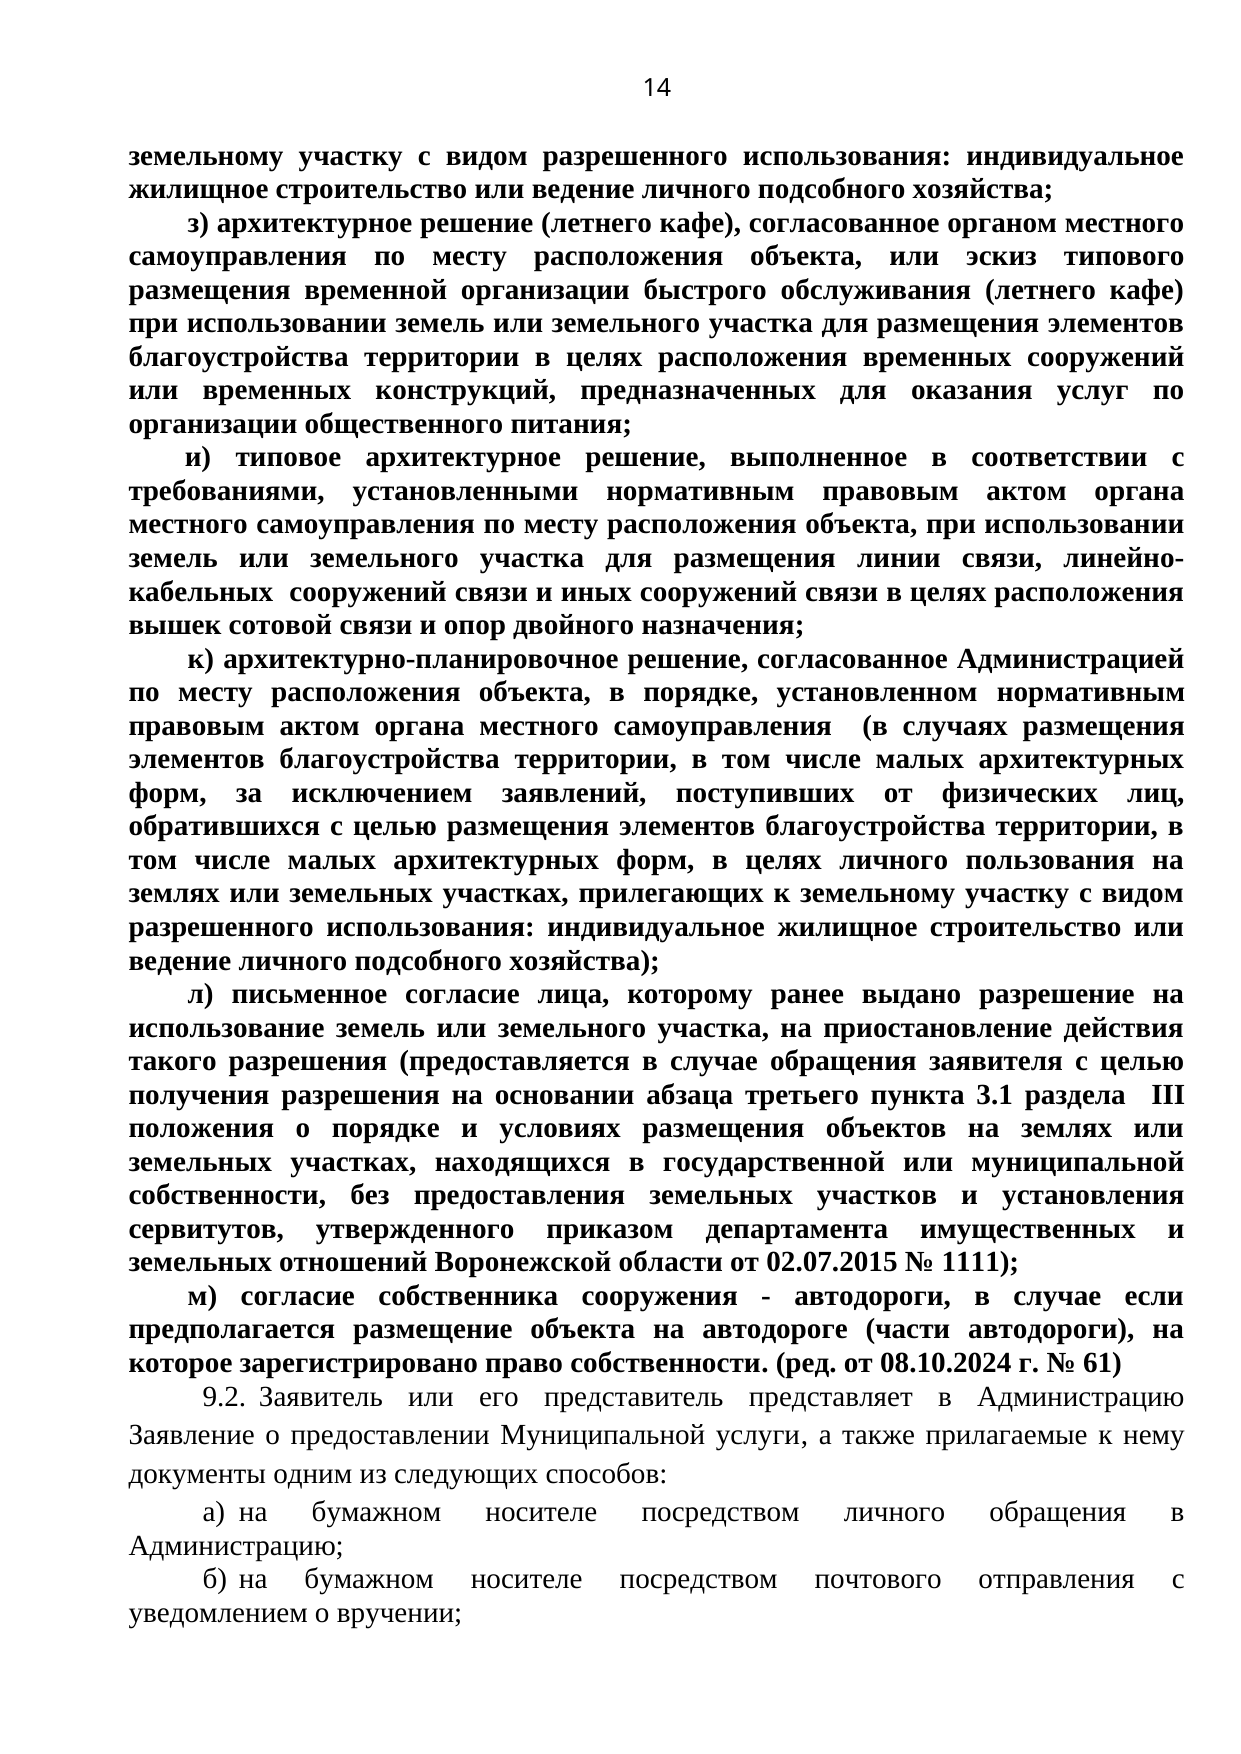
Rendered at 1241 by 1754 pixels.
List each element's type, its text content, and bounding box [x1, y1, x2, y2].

text л) письменное согласие лица, которому ранее выдано разрешение на использование земель или земельного участка, на приостановление действия такого разрешения (предоставляется в случае обращения заявителя с целью получения разрешения на основании абзаца третьего пункта 3.1 раздела III положения о порядке и условиях размещения объектов на землях или земельных участках, находящихся в государственной или муниципальной собственности, без предоставления земельных участков и установления сервитутов, утвержденного приказом департамента имущественных и земельных отношений Воронежской области от 02.07.2015 № 1111); [128, 976, 1185, 1278]
text з) архитектурное решение (летнего кафе), согласованное органом местного самоуправления по месту расположения объекта, или эскиз типового размещения временной организации быстрого обслуживания (летнего кафе) при использовании земель или земельного участка для размещения элементов благоустройства территории в целях расположения временных сооружений или временных конструкций, предназначенных для оказания услуг по организации общественного питания; [128, 205, 1185, 439]
list Заявитель или его представитель представляет в Администрацию Заявление о предоставлении Муниципальной услуги, а также прилагаемые к нему документы одним из следующих способов: [128, 1379, 1185, 1489]
text и) типовое архитектурное решение, выполненное в соответствии с требованиями, установленными нормативным правовым актом органа местного самоуправления по месту расположения объекта, при использовании земель или земельного участка для размещения линии связи, линейно-кабельных сооружений связи и иных сооружений связи в целях расположения вышек сотовой связи и опор двойного назначения; [128, 439, 1185, 641]
list на бумажном носителе посредством личного обращения в Администрацию; [128, 1494, 1185, 1561]
text м) согласие собственника сооружения - автодороги, в случае если предполагается размещение объекта на автодороге (части автодороги), на которое зарегистрировано право собственности. (ред. от 08.10.2024 г. № 61) [128, 1278, 1185, 1379]
text к) архитектурно-планировочное решение, согласованное Администрацией по месту расположения объекта, в порядке, установленном нормативным правовым актом органа местного самоуправления (в случаях размещения элементов благоустройства территории, в том числе малых архитектурных форм, за исключением заявлений, поступивших от физических лиц, обратившихся с целью размещения элементов благоустройства территории, в том числе малых архитектурных форм, в целях личного пользования на землях или земельных участках, прилегающих к земельному участку с видом разрешенного использования: индивидуальное жилищное строительство или ведение личного подсобного хозяйства); [128, 641, 1185, 976]
list на бумажном носителе посредством почтового отправления с уведомлением о вручении; [128, 1561, 1185, 1628]
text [128, 138, 1185, 205]
